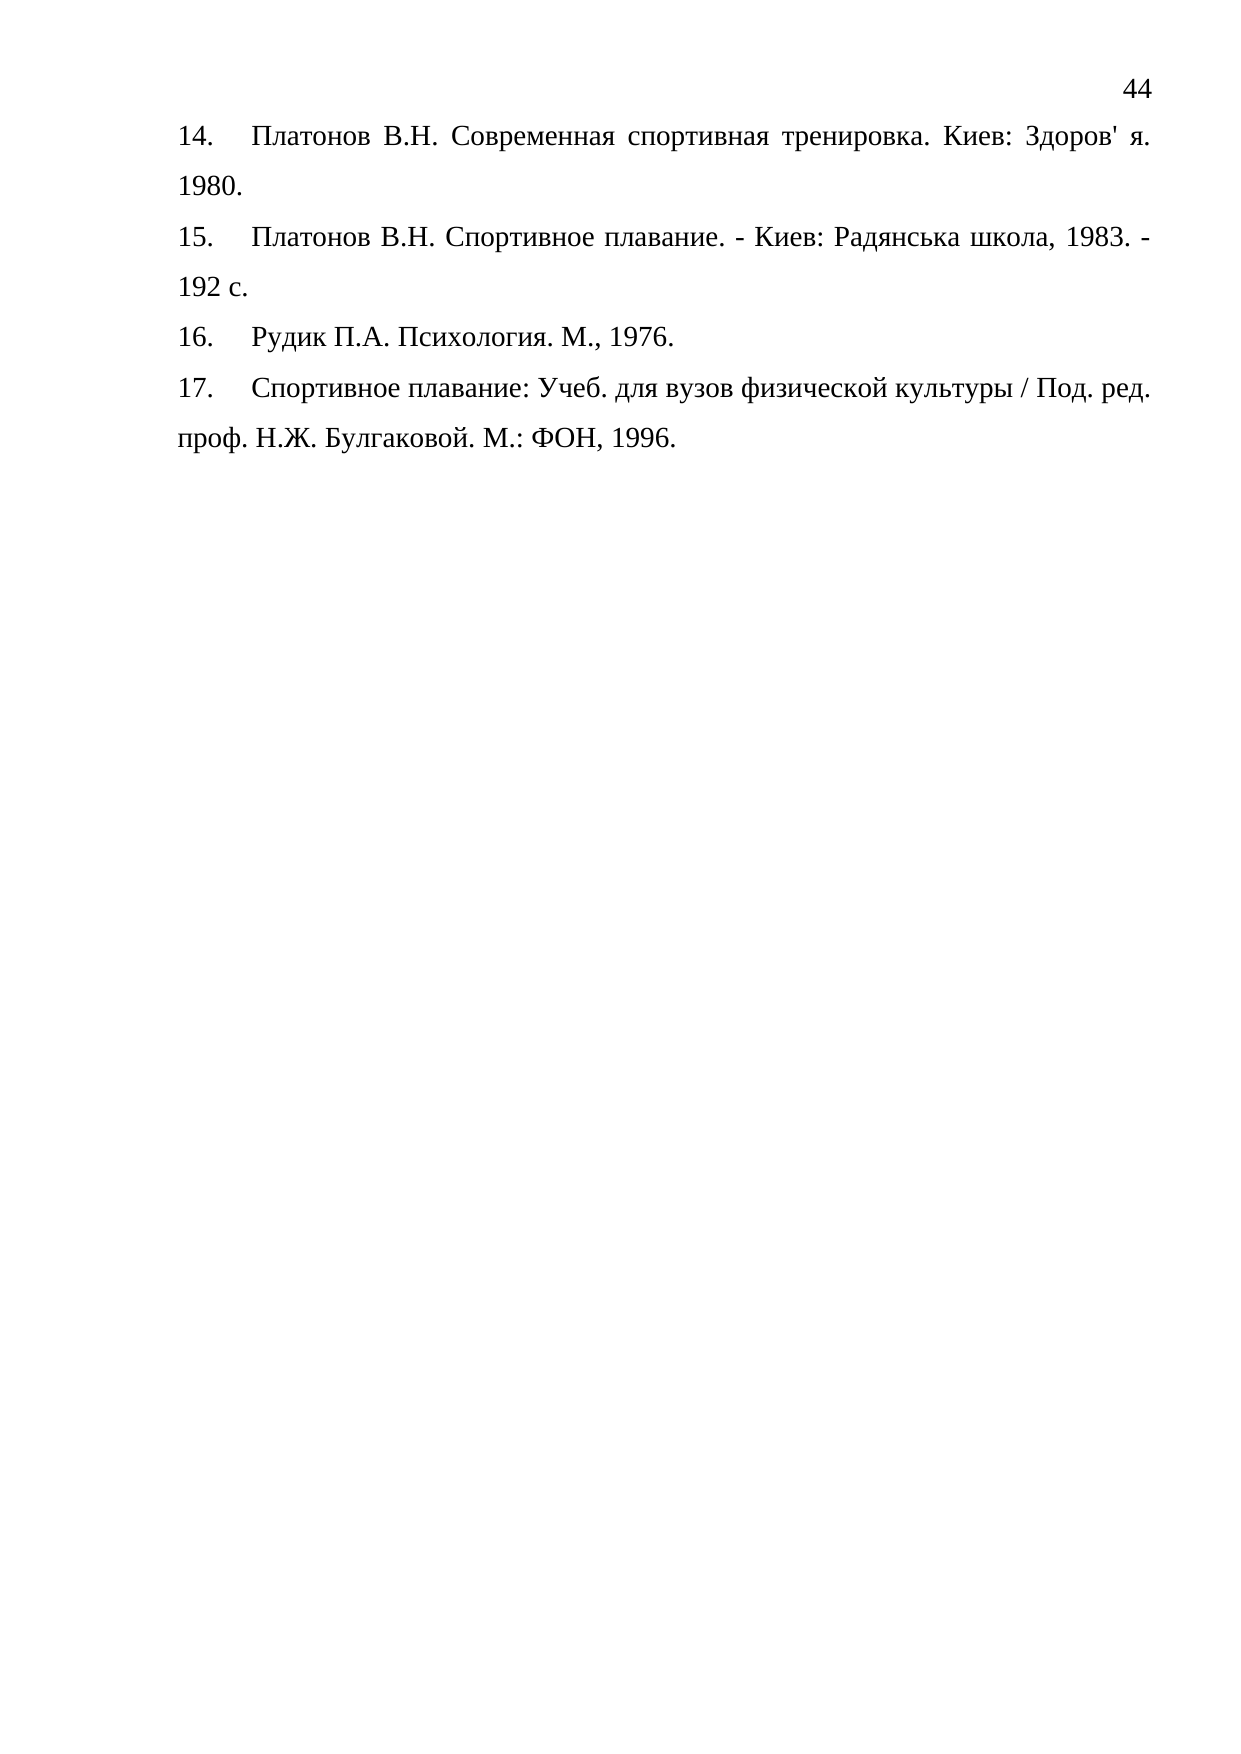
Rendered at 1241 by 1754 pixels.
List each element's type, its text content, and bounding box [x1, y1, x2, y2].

text Платонов В.Н. Современная спортивная тренировка. Киев: Здоров' я. 1980. [177, 118, 1152, 202]
text Спортивное плавание: Учеб. для вузов физической культуры / Под. ред. проф. Н.Ж. Булгаковой. М.: ФОН, 1996. [177, 370, 1152, 453]
text Платонов В.Н. Спортивное плавание. - Киев: Радянська школа, 1983. - 192 с. [177, 219, 1152, 303]
text Рудик П.А. Психология. М., 1976. [177, 319, 1152, 353]
